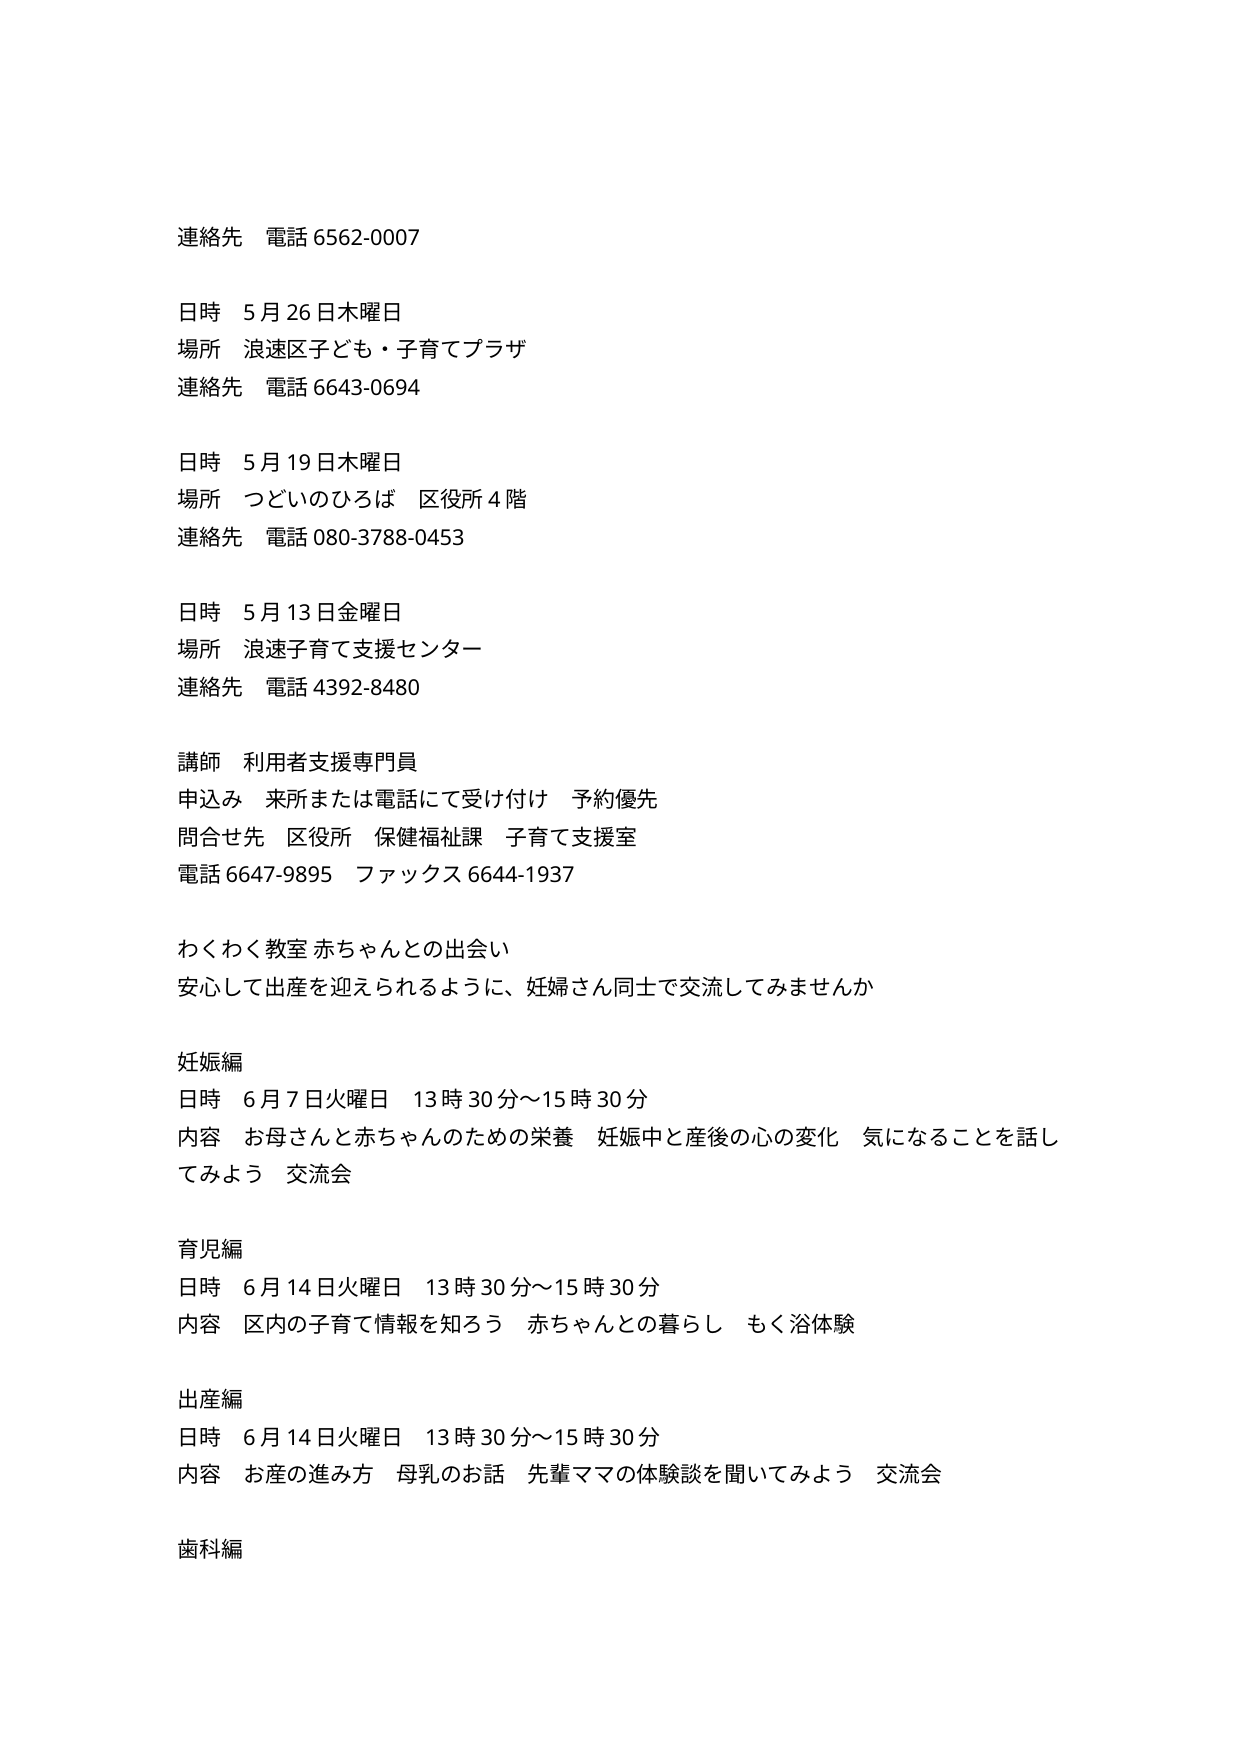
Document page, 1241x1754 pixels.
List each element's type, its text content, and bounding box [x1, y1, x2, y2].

text 連絡先 電話6562-0007 [177, 217, 1063, 254]
text 電話6647-9895 ファックス6644-1937 [177, 854, 1063, 892]
text 日時 5月19日木曜日 [177, 442, 1063, 479]
text 日時 6月7日火曜日 13時30分〜15時30分 [177, 1079, 1063, 1117]
text 育児編 [177, 1229, 1063, 1267]
text 講師 利用者支援専門員 [177, 742, 1063, 779]
text 日時 6月14日火曜日 13時30分〜15時30分 [177, 1267, 1063, 1304]
text 問合せ先 区役所 保健福祉課 子育て支援室 [177, 817, 1063, 854]
text 内容 お産の進み方 母乳のお話 先輩ママの体験談を聞いてみよう 交流会 [177, 1454, 1063, 1492]
text 安心して出産を迎えられるように、妊婦さん同士で交流してみませんか [177, 967, 1063, 1004]
text 場所 つどいのひろば 区役所4階 [177, 479, 1063, 517]
text 出産編 [177, 1379, 1063, 1417]
text 歯科編 [177, 1529, 1063, 1567]
text 日時 6月14日火曜日 13時30分〜15時30分 [177, 1417, 1063, 1454]
text 内容 お母さんと赤ちゃんのための栄養 妊娠中と産後の心の変化 気になることを話してみよう 交流会 [177, 1117, 1063, 1192]
text 場所 浪速子育て支援センター [177, 629, 1063, 667]
text 日時 5月26日木曜日 [177, 292, 1063, 329]
text 申込み 来所または電話にて受け付け 予約優先 [177, 779, 1063, 817]
text 場所 浪速区子ども・子育てプラザ [177, 329, 1063, 367]
text 日時 5月13日金曜日 [177, 592, 1063, 629]
text 連絡先 電話4392-8480 [177, 667, 1063, 704]
text 連絡先 電話6643-0694 [177, 367, 1063, 404]
text 妊娠編 [177, 1042, 1063, 1079]
text 内容 区内の子育て情報を知ろう 赤ちゃんとの暮らし もく浴体験 [177, 1304, 1063, 1342]
text わくわく教室 赤ちゃんとの出会い [177, 929, 1063, 967]
text 連絡先 電話080-3788-0453 [177, 517, 1063, 554]
